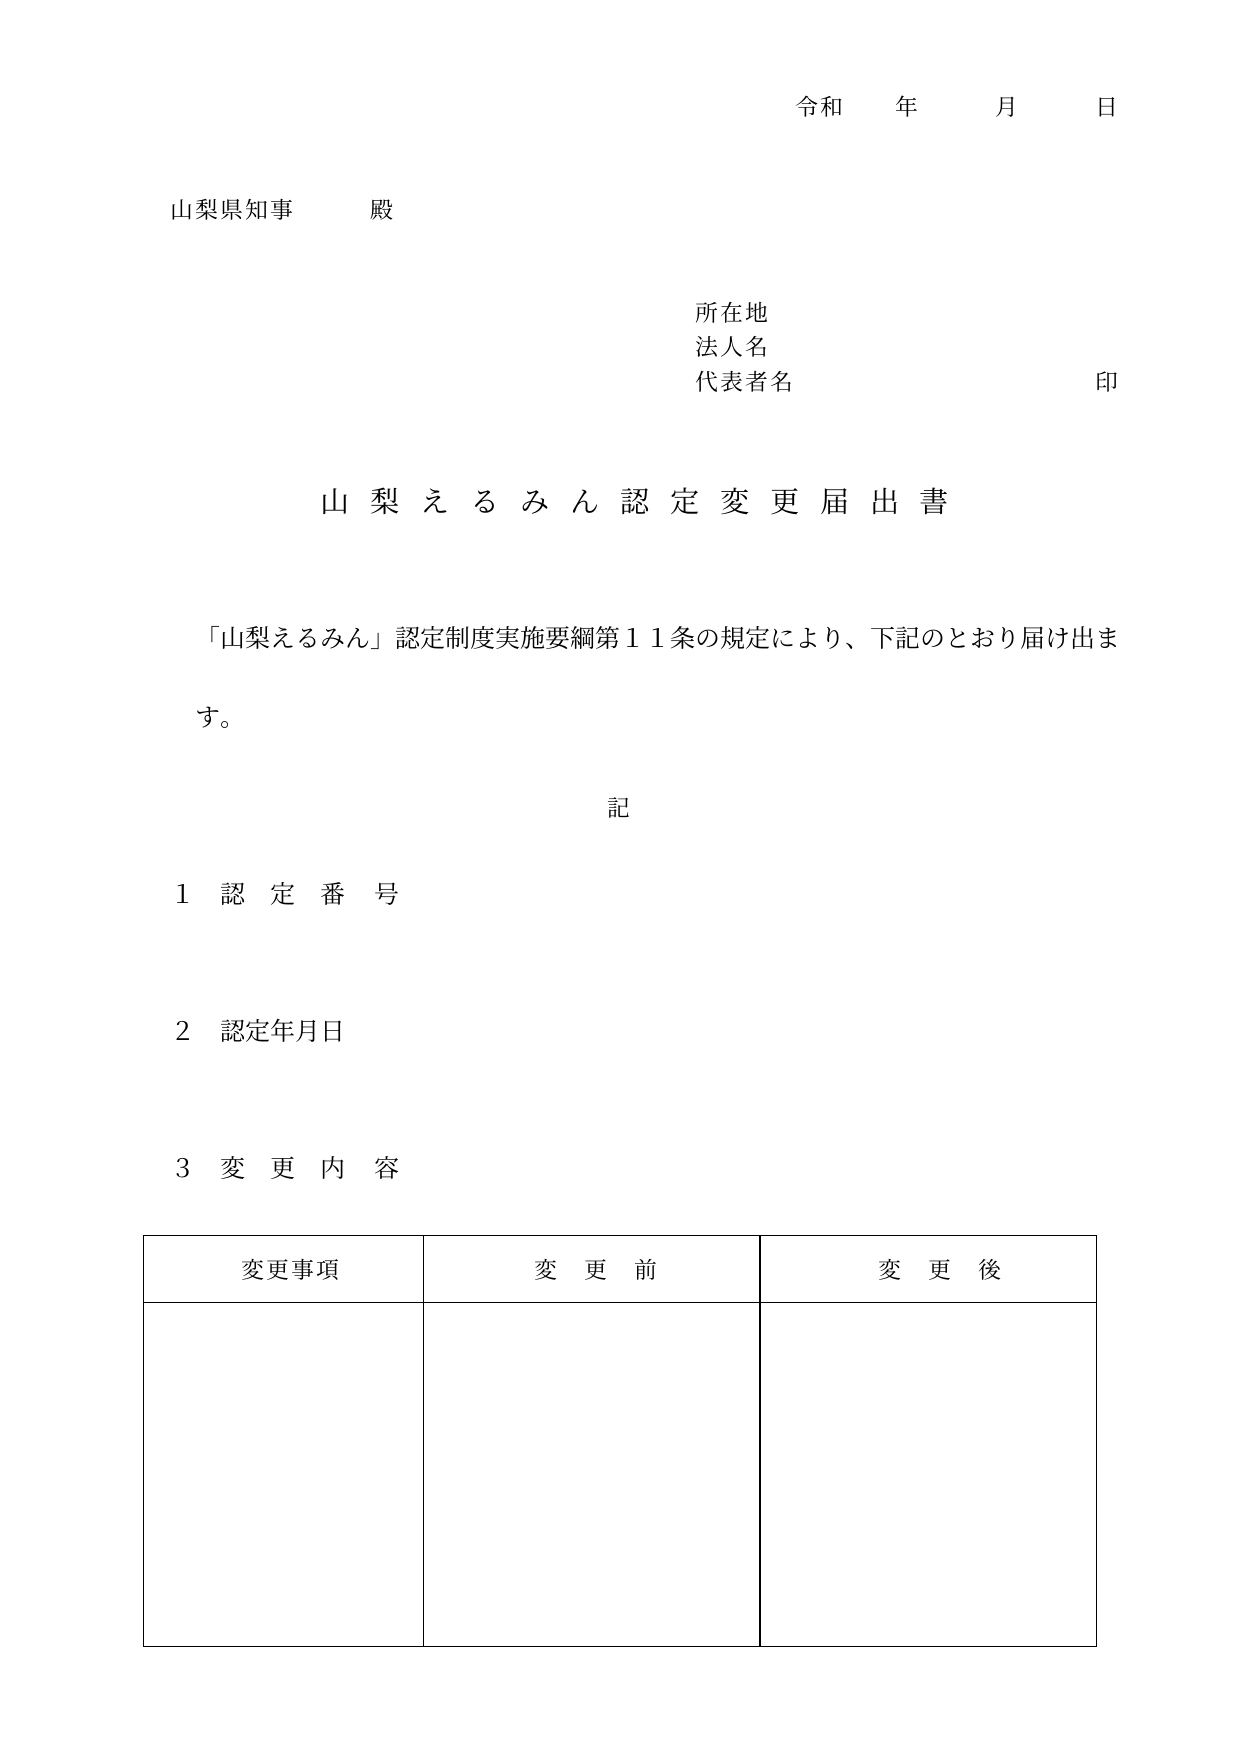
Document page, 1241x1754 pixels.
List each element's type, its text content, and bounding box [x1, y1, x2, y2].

text 所在地 [120, 294, 1120, 329]
table_cell [424, 1303, 759, 1646]
text 山梨県知事 殿 [120, 192, 1120, 226]
table_header 変 更 前 [424, 1236, 759, 1302]
text 記 [120, 790, 1120, 824]
text １ 認定番号 [120, 858, 1120, 927]
table_cell [761, 1303, 1096, 1646]
text ２ 認定年月日 [120, 995, 1120, 1064]
table_header 変更事項 [144, 1236, 423, 1302]
table_header 変 更 後 [761, 1236, 1096, 1302]
text 令和 年 月 日 [120, 89, 1120, 123]
text ３ 変更内容 [120, 1132, 1120, 1201]
table_cell [144, 1303, 423, 1646]
text 法人名 [120, 329, 1120, 363]
text 「山梨えるみん」認定制度実施要綱第１１条の規定により、下記のとおり届け出ます。 [170, 603, 1120, 750]
text 代表者名 印 [120, 363, 1120, 397]
text 山梨えるみん認定変更届出書 [120, 466, 1120, 534]
